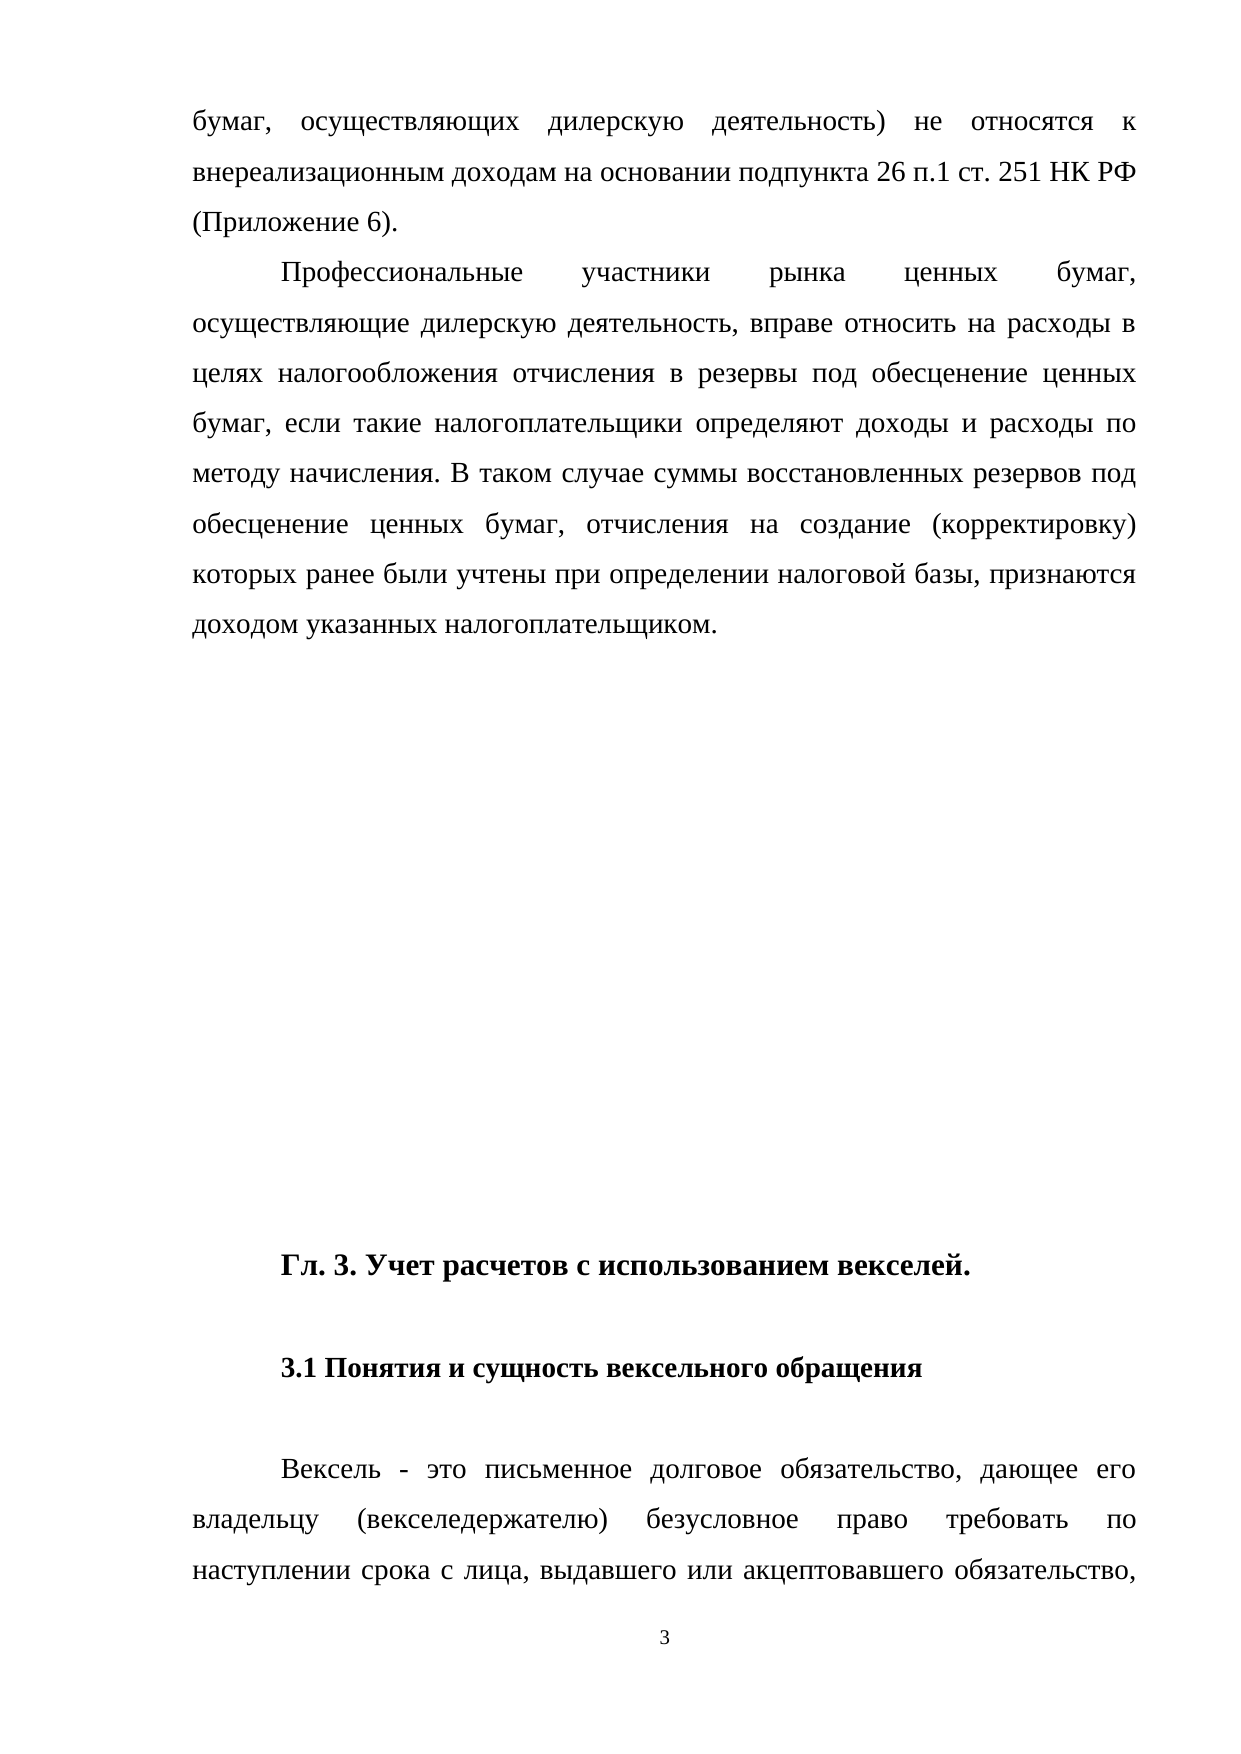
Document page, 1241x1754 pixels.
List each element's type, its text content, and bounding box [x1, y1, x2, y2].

text Гл. 3. Учет расчетов с использованием векселей. [192, 1246, 1137, 1282]
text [192, 103, 1137, 238]
text Профессиональные участники рынка ценных бумаг, осуществляющие дилерскую деятельность, вправе относить на расходы в целях налогообложения отчисления в резервы под обесценение ценных бумаг, если такие налогоплательщики определяют доходы и расходы по методу начисления. В таком случае суммы восстановленных резервов под обесценение ценных бумаг, отчисления на создание (корректировку) которых ранее были учтены при определении налоговой базы, признаются доходом указанных налогоплательщиком. [192, 254, 1137, 640]
text 3.1 Понятия и сущность вексельного обращения [192, 1351, 1137, 1384]
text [192, 1451, 1137, 1585]
